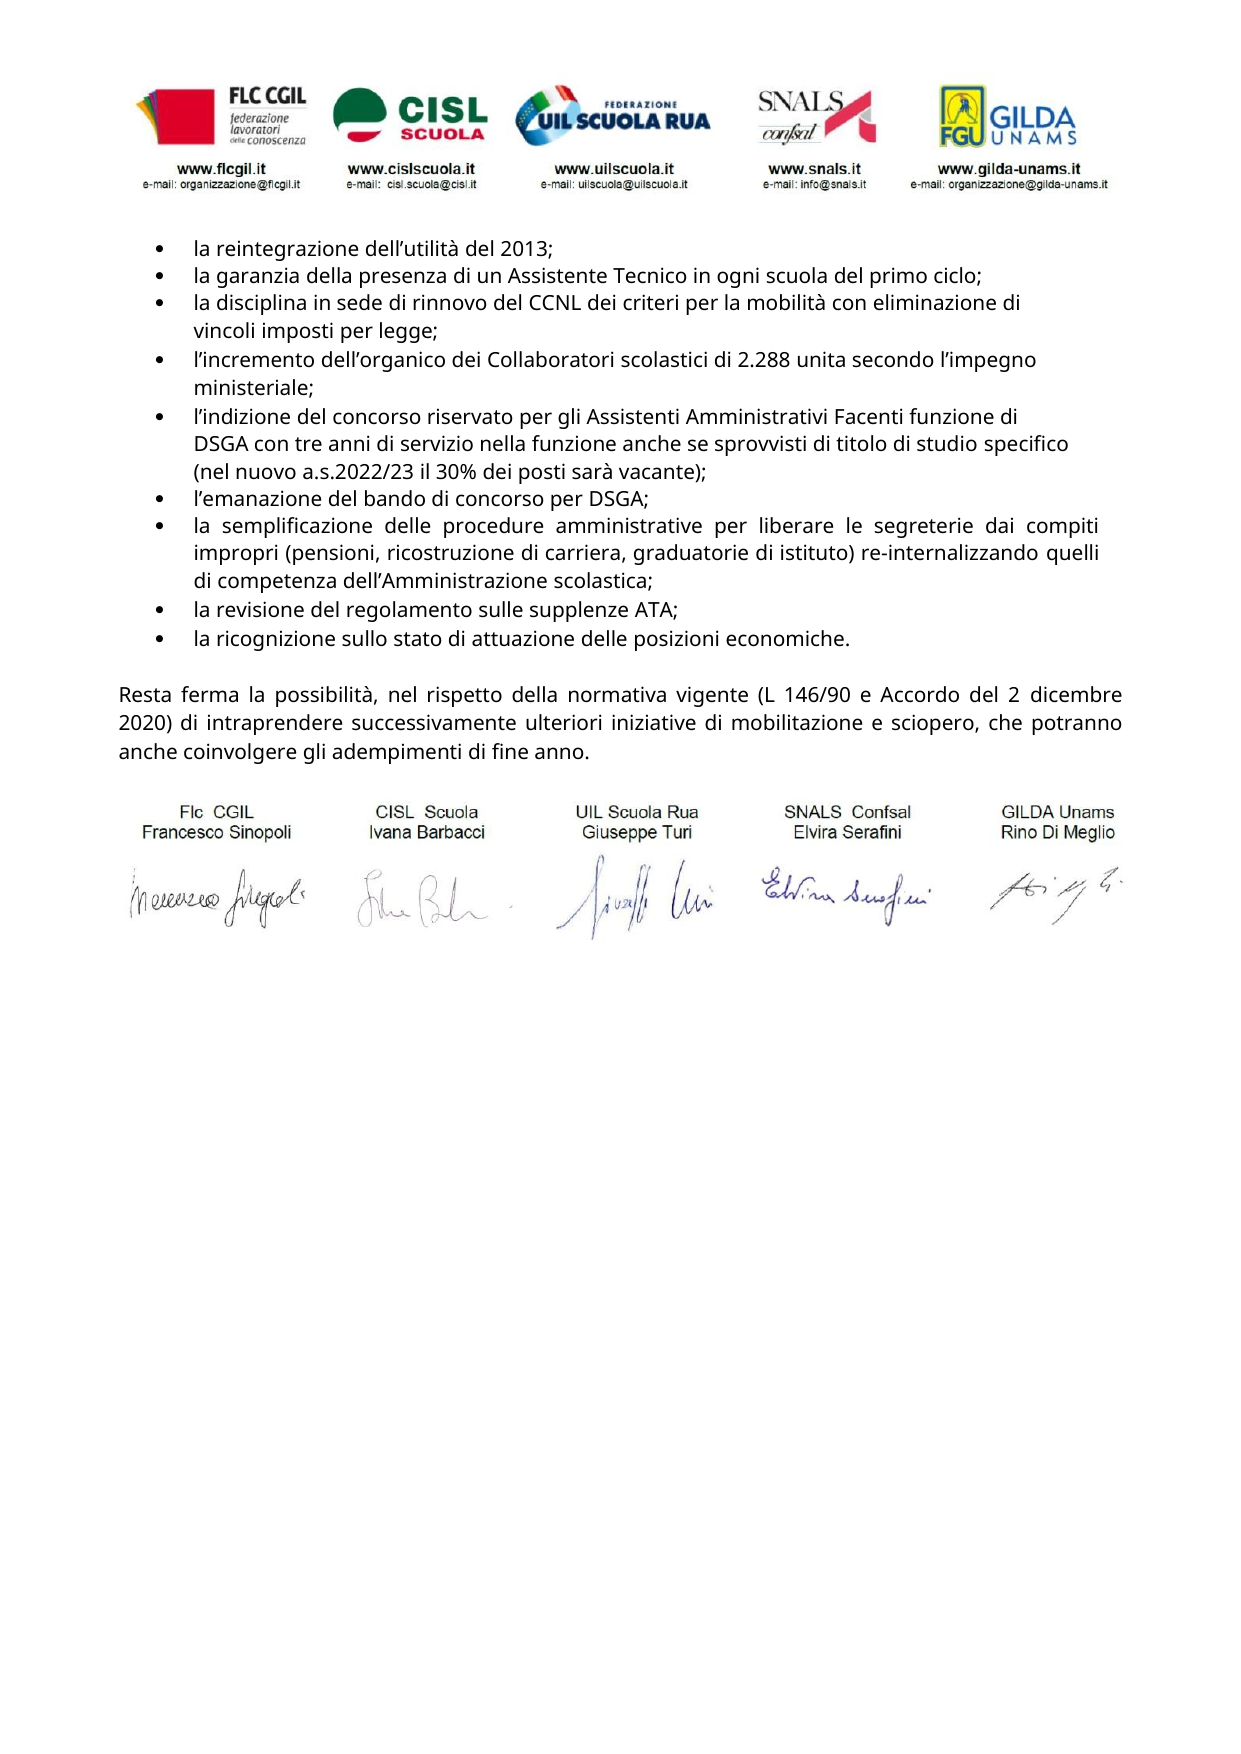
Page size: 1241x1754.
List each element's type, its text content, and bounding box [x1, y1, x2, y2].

list l’indizione del concorso riservato per gli Assistenti Amministrativi Facenti funzione di DSGA con tre anni di servizio nella funzione anche se sprovvisti di titolo di studio specifico (nel nuovo a.s.2022/23 il 30% dei posti sarà vacante); [156, 402, 1077, 486]
text Resta ferma la possibilità, nel rispetto della normativa vigente (L 146/90 e Accordo del 2 dicembre 2020) di intraprendere successivamente ulteriori iniziative di mobilitazione e sciopero, che potranno anche coinvolgere gli adempimenti di fine anno. [118, 680, 1122, 765]
list l’incremento dell’organico dei Collaboratori scolastici di 2.288 unita secondo l’impegno ministeriale; [156, 345, 1096, 402]
picture [129, 73, 1119, 200]
list la semplificazione delle procedure amministrative per liberare le segreterie dai compiti impropri (pensioni, ricostruzione di carriera, graduatorie di istituto) re-internalizzando quelli di competenza dell’Amministrazione scolastica; [156, 511, 1099, 595]
picture [124, 795, 1128, 945]
list la garanzia della presenza di un Assistente Tecnico in ogni scuola del primo ciclo; [156, 263, 1142, 288]
list la disciplina in sede di rinnovo del CCNL dei criteri per la mobilità con eliminazione di vincoli imposti per legge; [156, 288, 1082, 345]
list la ricognizione sullo stato di attuazione delle posizioni economiche. [156, 624, 1142, 652]
list la revisione del regolamento sulle supplenze ATA; [156, 595, 1142, 624]
list l’emanazione del bando di concorso per DSGA; [156, 486, 1142, 511]
list la reintegrazione dell’utilità del 2013; [156, 234, 1142, 263]
